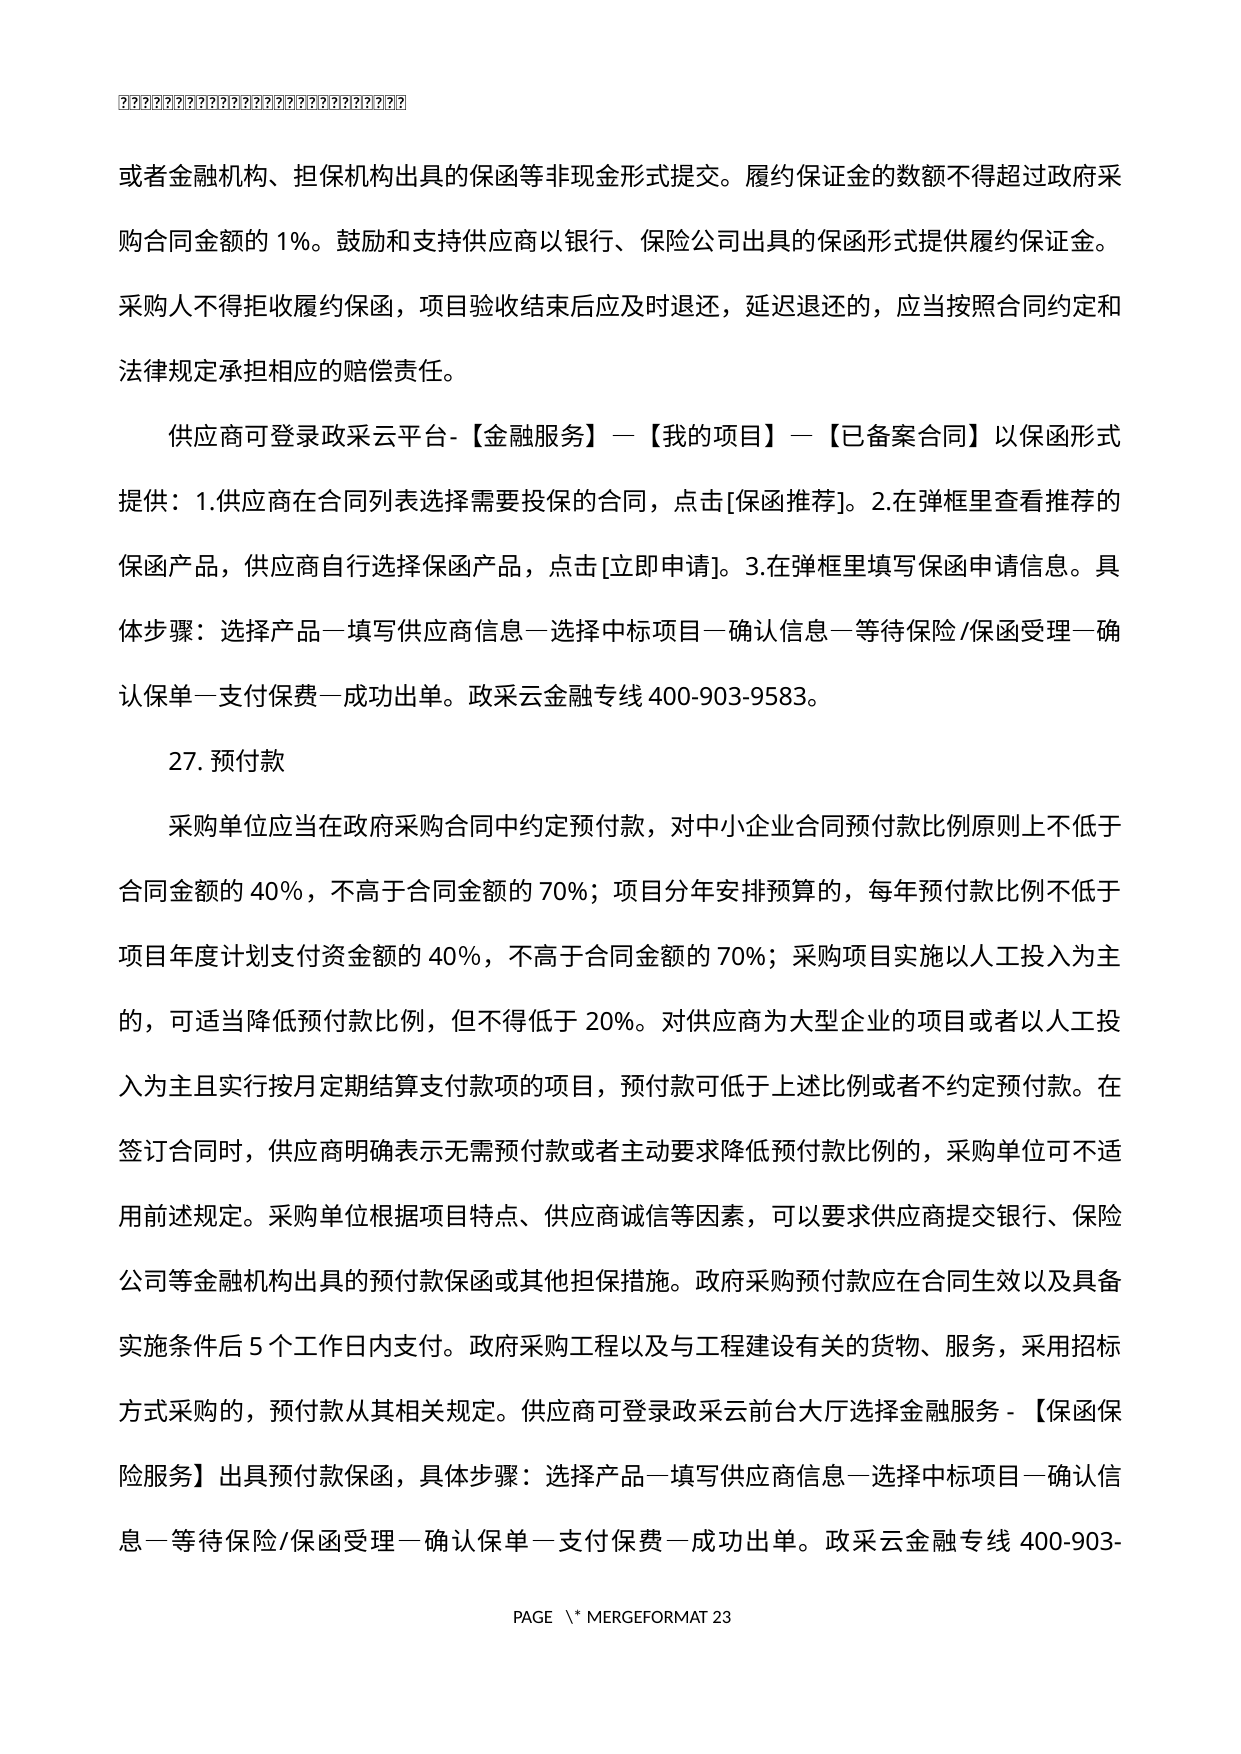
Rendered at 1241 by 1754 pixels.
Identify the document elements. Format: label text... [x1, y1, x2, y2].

text 供应商可登录政采云平台-【金融服务】—【我的项目】—【已备案合同】以保函形式提供：1.供应商在合同列表选择需要投保的合同，点击[保函推荐]。2.在弹框里查看推荐的保函产品，供应商自行选择保函产品，点击[立即申请]。3.在弹框里填写保函申请信息。具体步骤：选择产品—填写供应商信息—选择中标项目—确认信息—等待保险/保函受理—确认保单—支付保费—成功出单。政采云金融专线400-903-9583。 [118, 402, 1122, 727]
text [118, 792, 1122, 1572]
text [118, 142, 1122, 402]
text 27. 预付款 [118, 727, 1122, 792]
